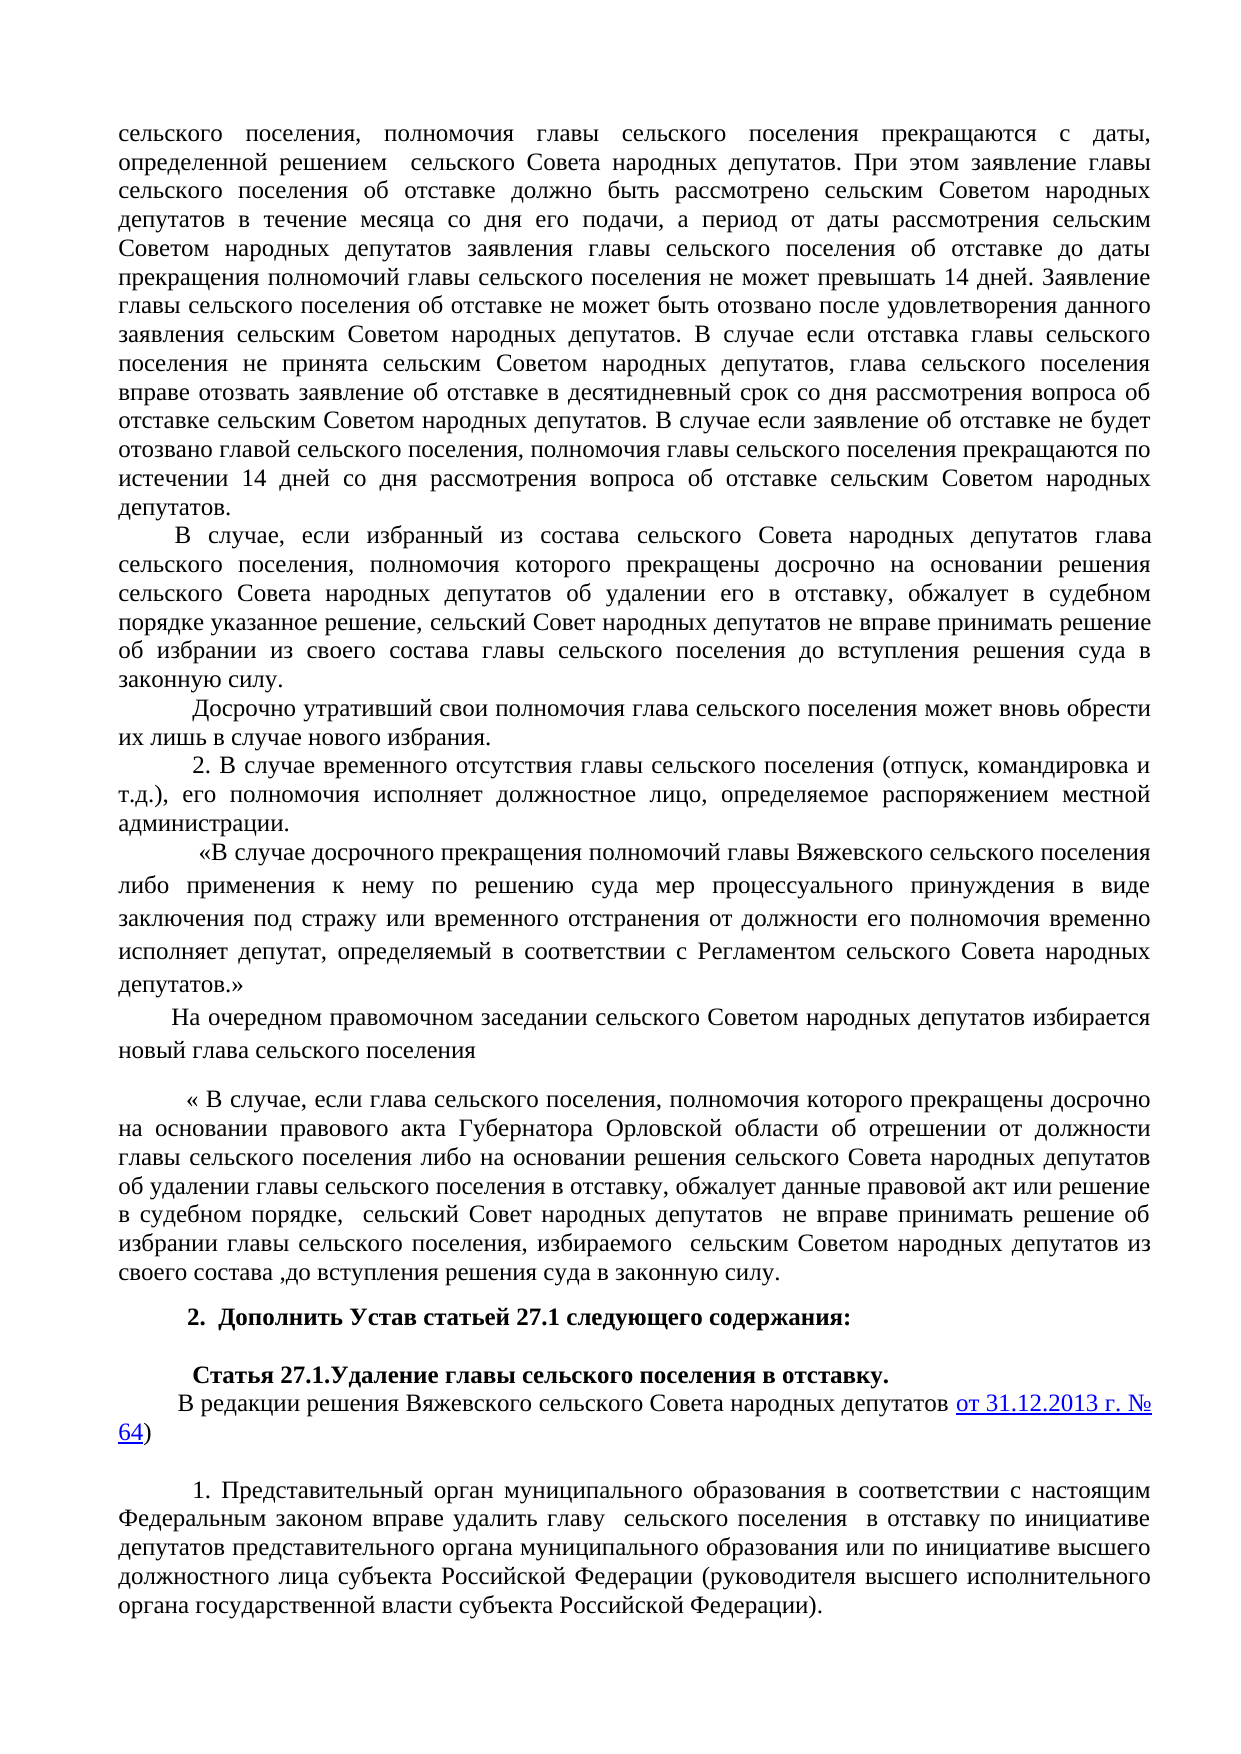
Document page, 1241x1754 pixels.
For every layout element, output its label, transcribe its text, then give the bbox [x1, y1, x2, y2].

text 2. Дополнить Устав статьей 27.1 следующего содержания: [118, 1302, 1152, 1331]
text 2. В случае временного отсутствия главы сельского поселения (отпуск, командировка и т.д.), его полномочия исполняет должностное лицо, определяемое распоряжением местной администрации. [118, 751, 1152, 837]
text Статья 27.1.Удаление главы сельского поселения в отставку. [118, 1360, 1152, 1388]
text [118, 118, 1152, 521]
text В редакции решения Вяжевского сельского Совета народных депутатов от 31.12.2013 г. № 64) [118, 1388, 1152, 1446]
text «В случае досрочного прекращения полномочий главы Вяжевского сельского поселения либо применения к нему по решению суда мер процессуального принуждения в виде заключения под стражу или временного отстранения от должности его полномочия временно исполняет депутат, определяемый в соответствии с Регламентом сельского Совета народных депутатов.» [118, 837, 1152, 870]
text На очередном правомочном заседании сельского Советом народных депутатов избирается новый глава сельского поселения [118, 1002, 1152, 1064]
text «В случае досрочного прекращения полномочий главы Вяжевского сельского поселения либо применения к нему по решению суда мер процессуального принуждения в виде заключения под стражу или временного отстранения от должности его полномочия временно исполняет депутат, определяемый в соответствии с Регламентом сельского Совета народных депутатов.» [118, 965, 1152, 998]
text В случае, если избранный из состава сельского Совета народных депутатов глава сельского поселения, полномочия которого прекращены досрочно на основании решения сельского Совета народных депутатов об удалении его в отставку, обжалует в судебном порядке указанное решение, сельский Совет народных депутатов не вправе принимать решение об избрании из своего состава главы сельского поселения до вступления решения суда в законную силу. [118, 521, 1152, 693]
text Досрочно утративший свои полномочия глава сельского поселения может вновь обрести их лишь в случае нового избрания. [118, 693, 1152, 751]
text « В случае, если глава сельского поселения, полномочия которого прекращены досрочно на основании правового акта Губернатора Орловской области об отрешении от должности главы сельского поселения либо на основании решения сельского Совета народных депутатов об удалении главы сельского поселения в отставку, обжалует данные правовой акт или решение в судебном порядке, сельский Совет народных депутатов не вправе принимать решение об избрании главы сельского поселения, избираемого сельским Советом народных депутатов из своего состава ,до вступления решения суда в законную силу. [118, 1084, 1152, 1286]
text 1. Представительный орган муниципального образования в соответствии с настоящим Федеральным законом вправе удалить главу сельского поселения в отставку по инициативе депутатов представительного органа муниципального образования или по инициативе высшего должностного лица субъекта Российской Федерации (руководителя высшего исполнительного органа государственной власти субъекта Российской Федерации). [118, 1475, 1152, 1618]
